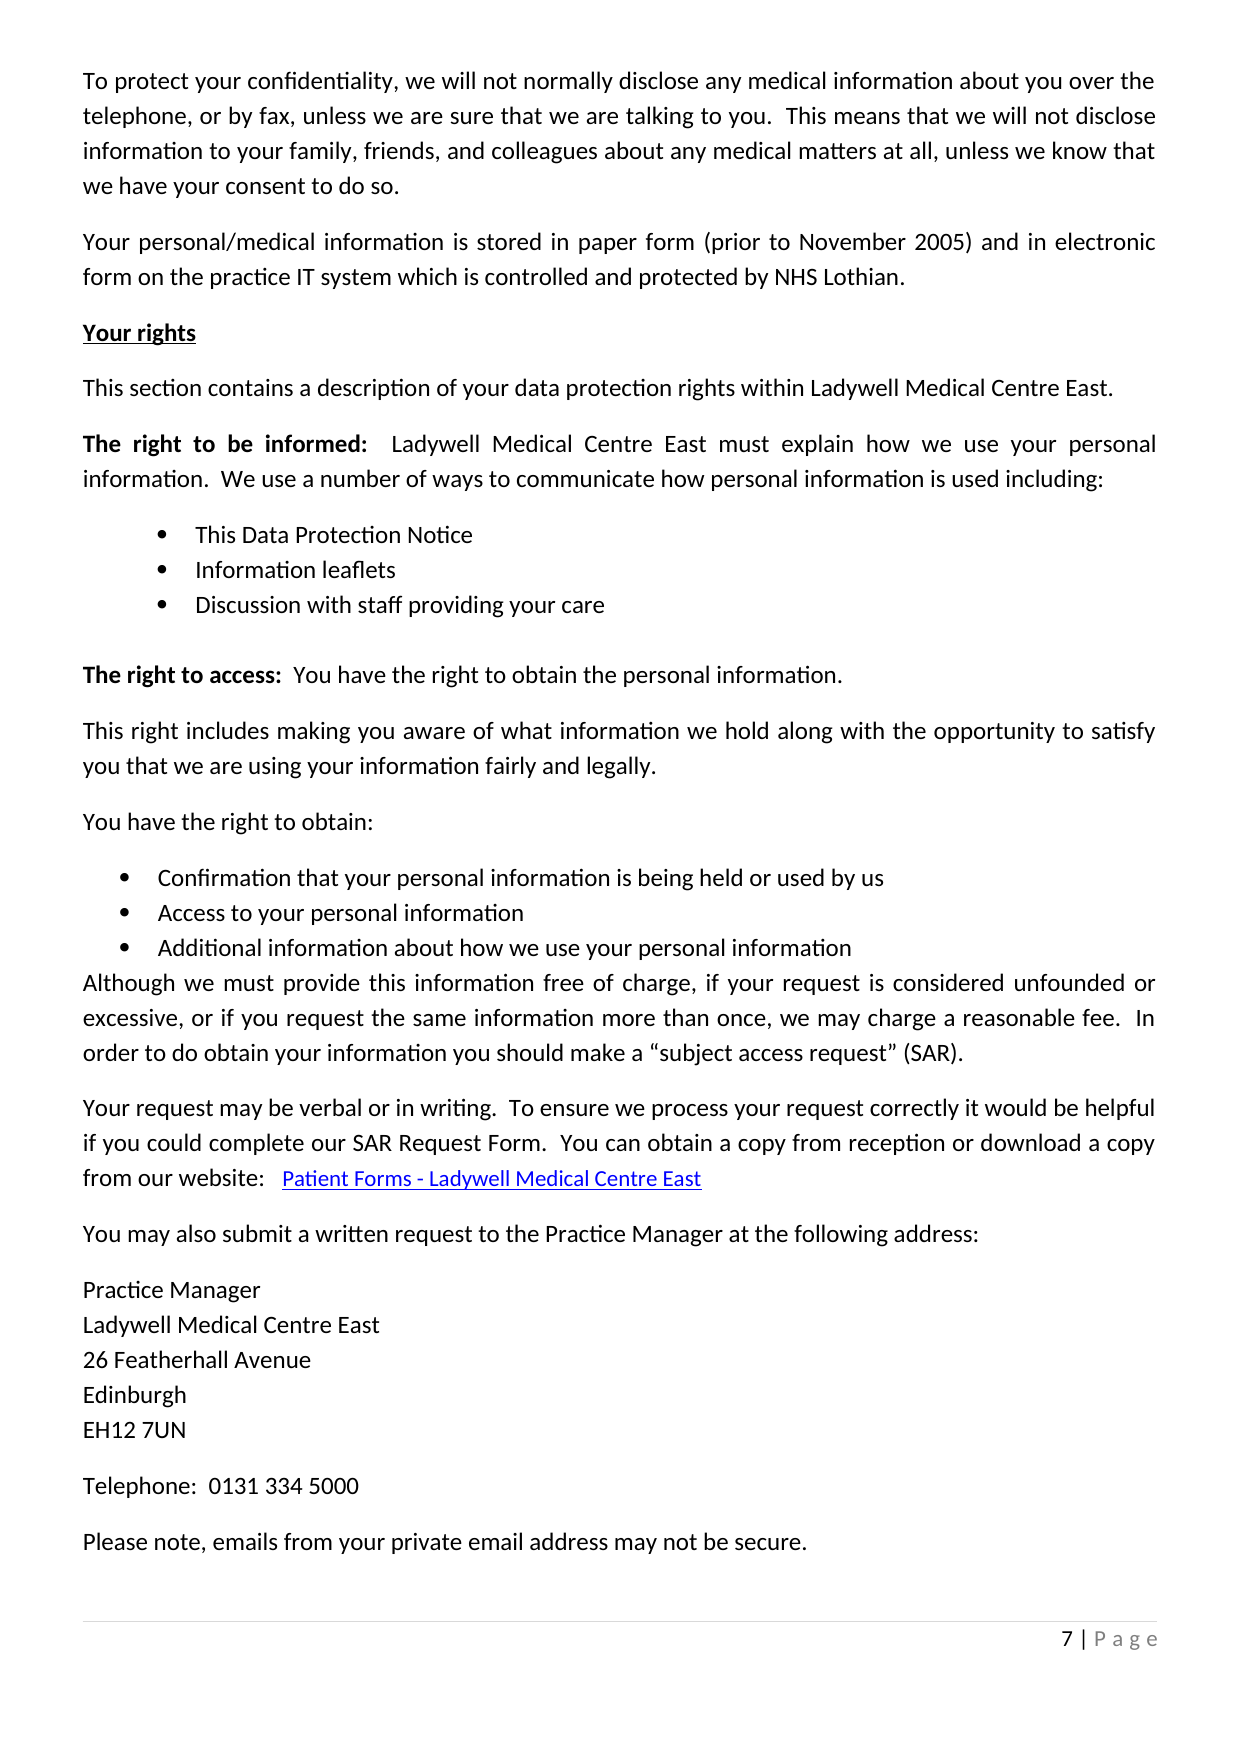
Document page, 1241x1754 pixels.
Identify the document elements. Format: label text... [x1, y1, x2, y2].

text Edinburgh EH12 7UN [83, 1379, 1157, 1445]
text Telephone: 0131 334 5000 [83, 1470, 1157, 1501]
list Discussion with staff providing your care [158, 589, 1157, 620]
text Your personal/medical information is stored in paper form (prior to November 2005) and in electronic form on the practice IT system which is controlled and protected by NHS Lothian. [83, 226, 1157, 291]
text Practice Manager [83, 1274, 1157, 1305]
list Information leaflets [158, 554, 1157, 585]
text You may also submit a written request to the Practice Manager at the following address: [83, 1218, 1157, 1249]
text This right includes making you aware of what information we hold along with the opportunity to satisfy you that we are using your information fairly and legally. [83, 715, 1157, 781]
text Ladywell Medical Centre East [83, 1309, 1157, 1340]
text Your rights [83, 317, 1157, 347]
text Your request may be verbal or in writing. To ensure we process your request correctly it would be helpful if you could complete our SAR Request Form. You can obtain a copy from reception or download a copy from our website: Patient Forms - Ladywell Medical Centre East [83, 1092, 1157, 1193]
text Please note, emails from your private email address may not be secure. [83, 1526, 1157, 1556]
list Access to your personal information [120, 897, 1157, 927]
text Although we must provide this information free of charge, if your request is considered unfounded or excessive, or if you request the same information more than once, we may charge a reasonable fee. In order to do obtain your information you should make a “subject access request” (SAR). [83, 967, 1157, 1067]
list Confirmation that your personal information is being held or used by us [120, 862, 1157, 892]
text This section contains a description of your data protection rights within Ladywell Medical Centre East. [83, 372, 1157, 403]
text To protect your confidentiality, we will not normally disclose any medical information about you over the telephone, or by fax, unless we are sure that we are talking to you. This means that we will not disclose information to your family, friends, and colleagues about any medical matters at all, unless we know that we have your consent to do so. [83, 65, 1157, 201]
list This Data Protection Notice [158, 519, 1157, 550]
text The right to be informed: Ladywell Medical Centre East must explain how we use your personal information. We use a number of ways to communicate how personal information is used including: [83, 428, 1157, 494]
list Additional information about how we use your personal information [120, 932, 1157, 962]
text 26 Featherhall Avenue [83, 1344, 1157, 1375]
text The right to access: You have the right to obtain the personal information. [83, 659, 1157, 690]
text You have the right to obtain: [83, 806, 1157, 836]
